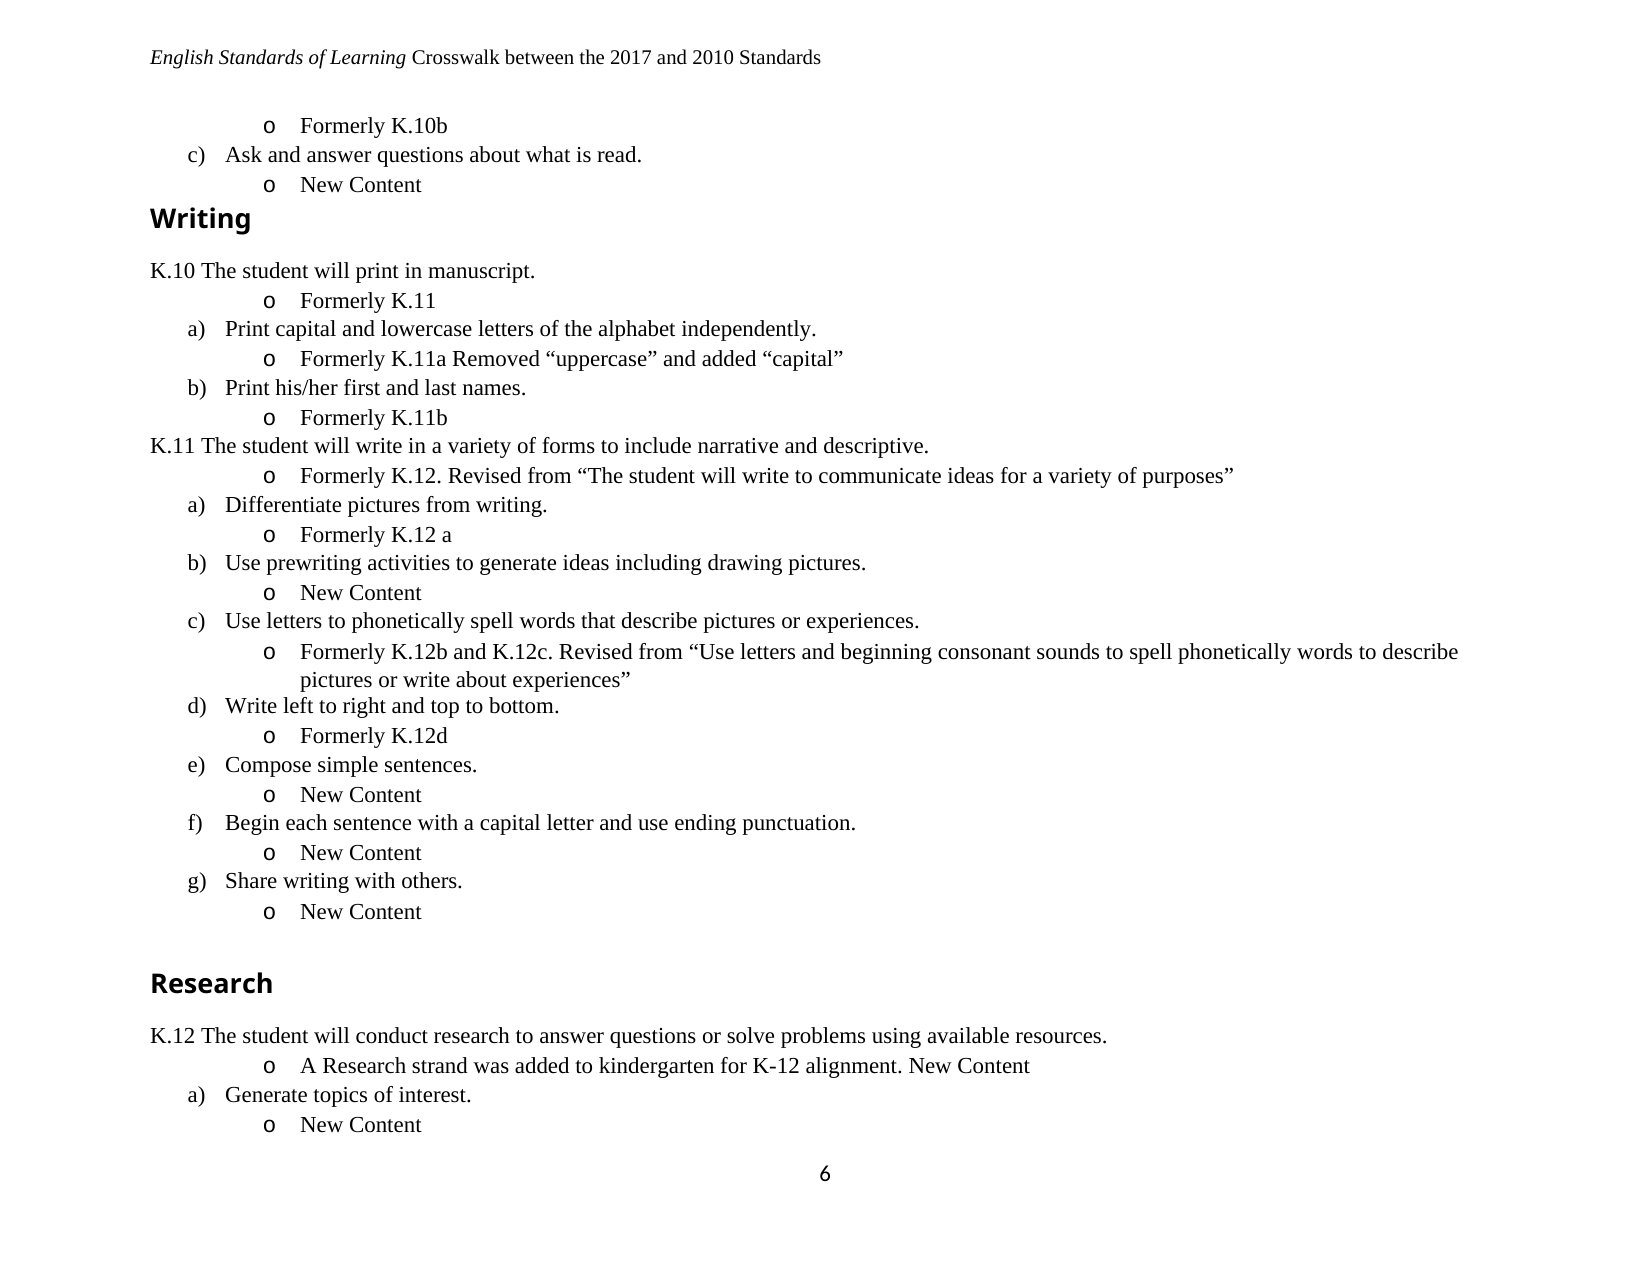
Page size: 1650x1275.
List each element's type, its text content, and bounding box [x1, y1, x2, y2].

list New Content [262, 898, 1500, 926]
list Use prewriting activities to generate ideas including drawing pictures. [187, 549, 1500, 575]
list Share writing with others. [187, 868, 1500, 894]
list Formerly K.12b and K.12c. Revised from “Use letters and beginning consonant sounds to spell phonetically words to describe pictures or write about experiences” [262, 638, 1500, 692]
text K.10 The student will print in manuscript. [150, 257, 1500, 283]
list Formerly K.11a Removed “uppercase” and added “capital” [262, 346, 1500, 374]
list Begin each sentence with a capital letter and use ending punctuation. [187, 809, 1500, 836]
text K.12 The student will conduct research to answer questions or solve problems using available resources. [150, 1022, 1500, 1049]
subtitle Research [150, 964, 1500, 1001]
list Ask and answer questions about what is read. [187, 141, 1500, 167]
list New Content [262, 579, 1500, 607]
list Formerly K.12 a [262, 521, 1500, 549]
list Compose simple sentences. [187, 751, 1500, 777]
list Print his/her first and last names. [187, 374, 1500, 400]
list New Content [262, 171, 1500, 199]
list A Research strand was added to kindergarten for K-12 alignment. New Content [262, 1052, 1500, 1081]
list Generate topics of interest. [187, 1081, 1500, 1107]
list Use letters to phonetically spell words that describe pictures or experiences. [187, 607, 1500, 634]
list New Content [262, 839, 1500, 868]
list Formerly K.10b [262, 112, 1500, 141]
list Formerly K.12. Revised from “The student will write to communicate ideas for a variety of purposes” [262, 462, 1500, 491]
list Formerly K.11b [262, 404, 1500, 432]
list Formerly K.12d [262, 722, 1500, 751]
list Differentiate pictures from writing. [187, 491, 1500, 517]
subtitle Writing [150, 199, 1500, 236]
list Write left to right and top to bottom. [187, 692, 1500, 719]
list Print capital and lowercase letters of the alphabet independently. [187, 315, 1500, 342]
list Formerly K.11 [262, 287, 1500, 315]
list New Content [262, 1111, 1500, 1139]
text K.11 The student will write in a variety of forms to include narrative and descriptive. [150, 432, 1500, 458]
list New Content [262, 781, 1500, 809]
